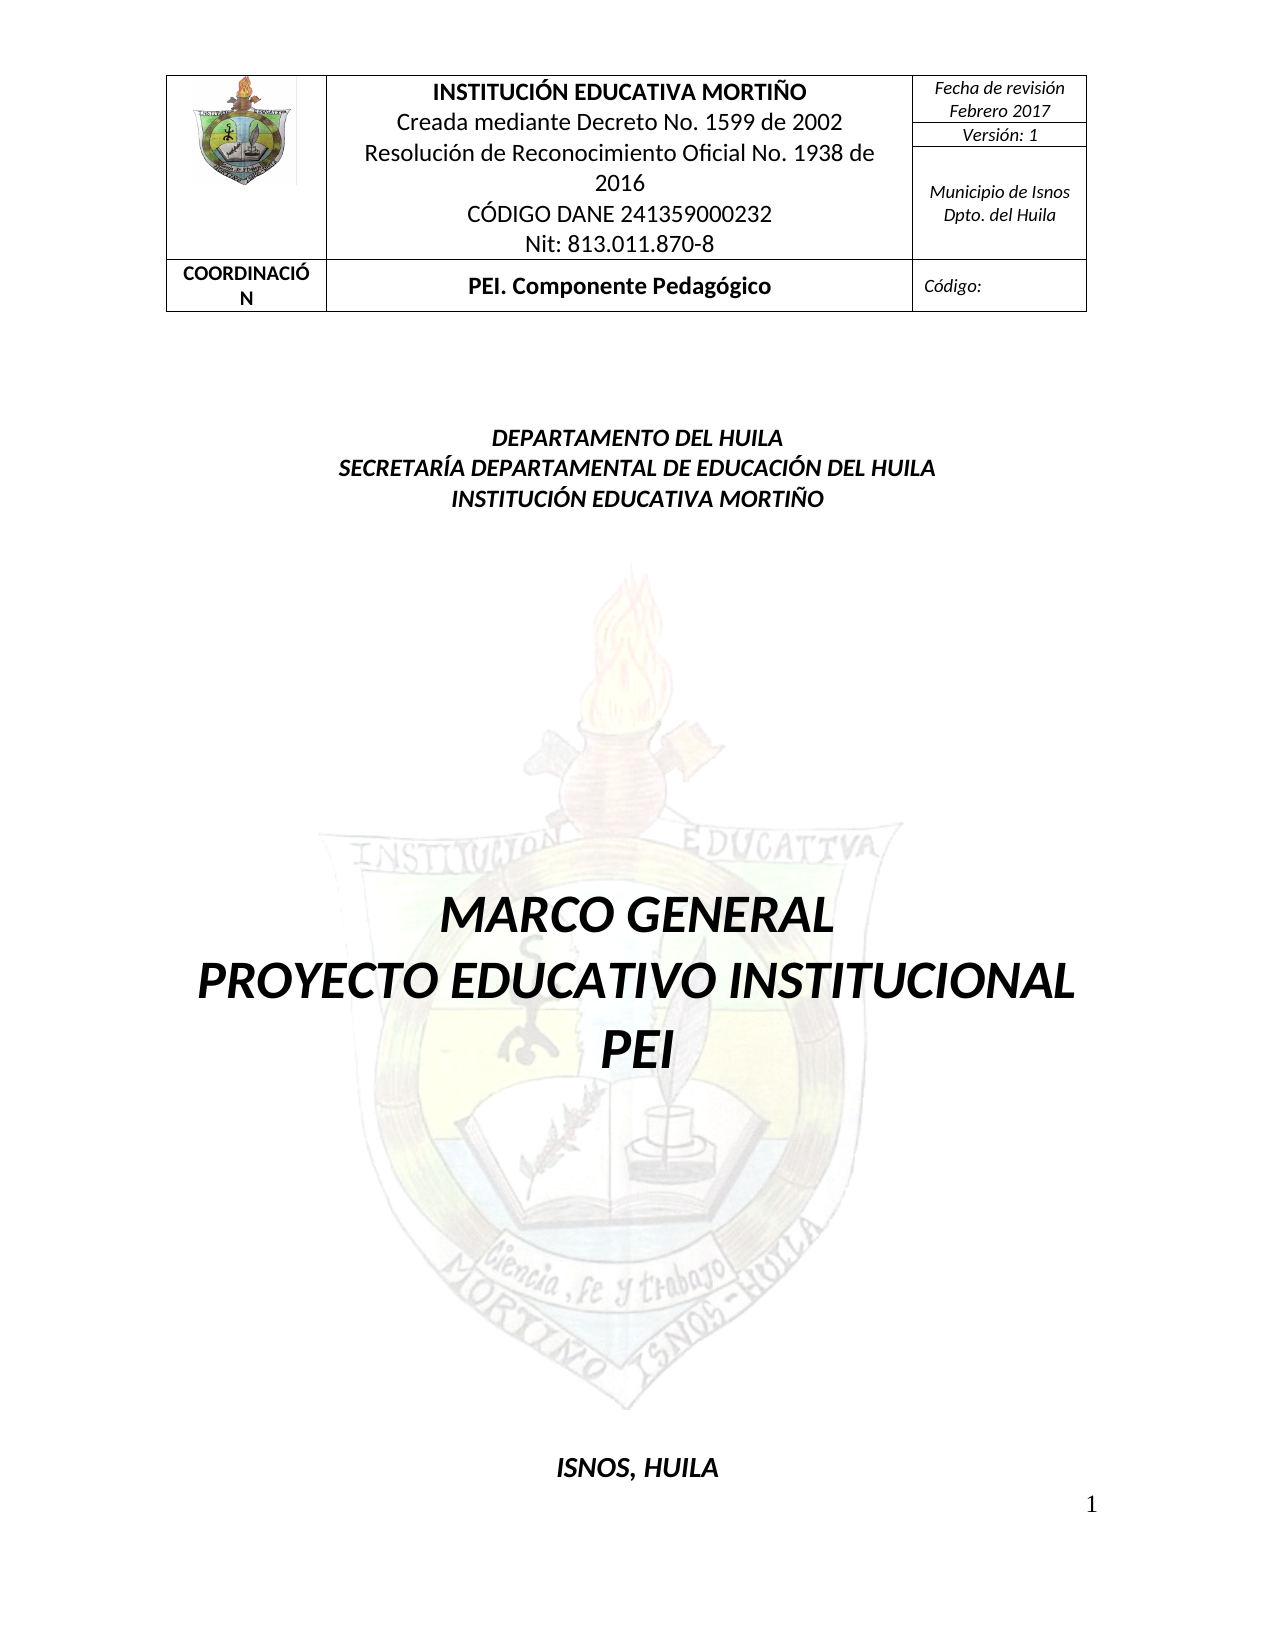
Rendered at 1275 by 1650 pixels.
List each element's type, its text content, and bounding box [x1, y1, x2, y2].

text PROYECTO EDUCATIVO INSTITUCIONAL [177, 946, 1098, 1012]
text SECRETARÍA DEPARTAMENTAL DE EDUCACIÓN DEL HUILA [177, 452, 1098, 483]
text DEPARTAMENTO DEL HUILA [177, 422, 1098, 452]
text MARCO GENERAL [177, 879, 1098, 946]
text ISNOS, HUILA [177, 1449, 1098, 1485]
text INSTITUCIÓN EDUCATIVA MORTIÑO [177, 483, 1098, 513]
text PEI [177, 1012, 1098, 1083]
picture [191, 76, 297, 185]
